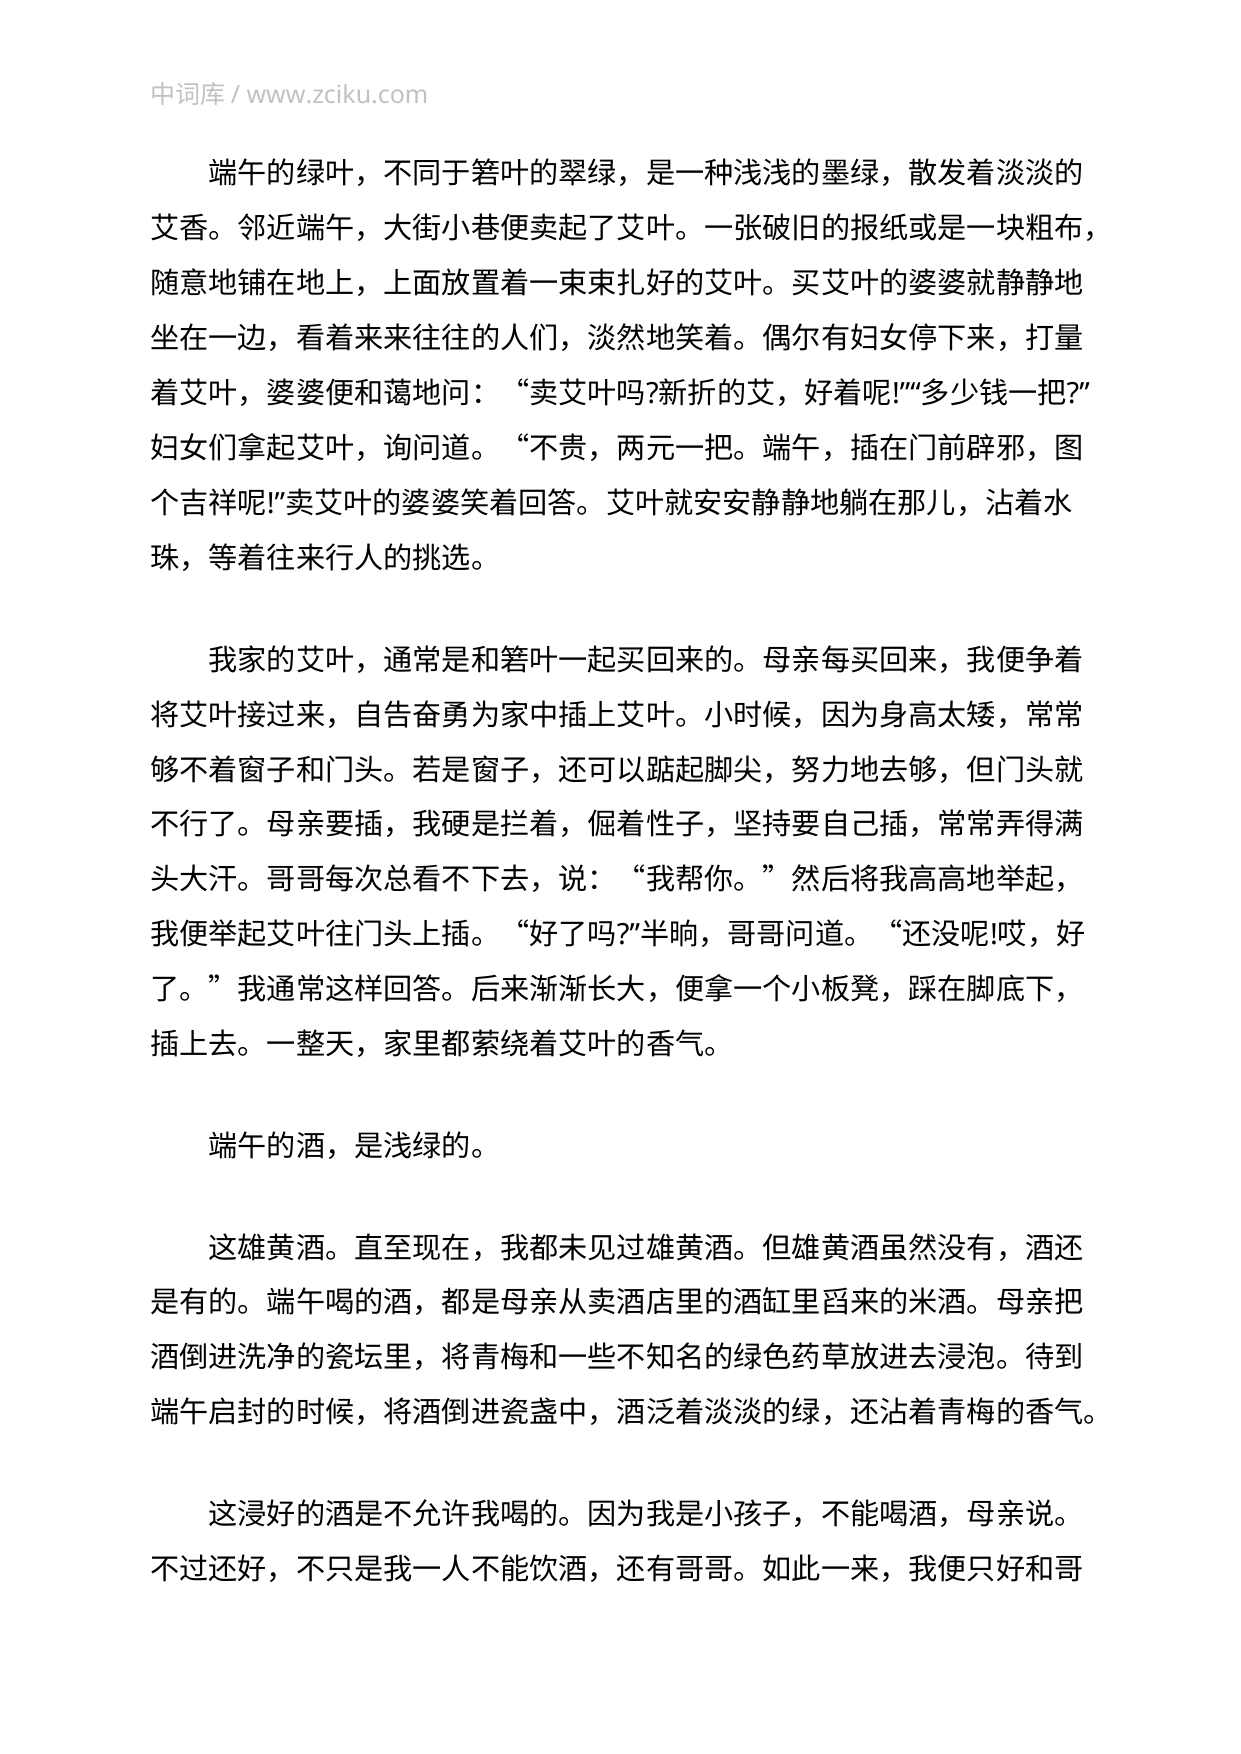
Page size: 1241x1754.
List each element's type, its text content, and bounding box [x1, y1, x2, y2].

text 我家的艾叶，通常是和箬叶一起买回来的。母亲每买回来，我便争着将艾叶接过来，自告奋勇为家中插上艾叶。小时候，因为身高太矮，常常够不着窗子和门头。若是窗子，还可以踮起脚尖，努力地去够，但门头就不行了。母亲要插，我硬是拦着，倔着性子，坚持要自己插，常常弄得满头大汗。哥哥每次总看不下去，说：“我帮你。”然后将我高高地举起，我便举起艾叶往门头上插。“好了吗?”半晌，哥哥问道。“还没呢!哎，好了。”我通常这样回答。后来渐渐长大，便拿一个小板凳，踩在脚底下，插上去。一整天，家里都萦绕着艾叶的香气。 [150, 636, 1090, 1063]
text 端午的绿叶，不同于箬叶的翠绿，是一种浅浅的墨绿，散发着淡淡的艾香。邻近端午，大街小巷便卖起了艾叶。一张破旧的报纸或是一块粗布，随意地铺在地上，上面放置着一束束扎好的艾叶。买艾叶的婆婆就静静地坐在一边，看着来来往往的人们，淡然地笑着。偶尔有妇女停下来，打量着艾叶，婆婆便和蔼地问：“卖艾叶吗?新折的艾，好着呢!”“多少钱一把?”妇女们拿起艾叶，询问道。“不贵，两元一把。端午，插在门前辟邪，图个吉祥呢!”卖艾叶的婆婆笑着回答。艾叶就安安静静地躺在那儿，沾着水珠，等着往来行人的挑选。 [150, 150, 1090, 577]
text 端午的酒，是浅绿的。 [150, 1122, 1090, 1165]
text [150, 1491, 1090, 1588]
text 这雄黄酒。直至现在，我都未见过雄黄酒。但雄黄酒虽然没有，酒还是有的。端午喝的酒，都是母亲从卖酒店里的酒缸里舀来的米酒。母亲把酒倒进洗净的瓷坛里，将青梅和一些不知名的绿色药草放进去浸泡。待到端午启封的时候，将酒倒进瓷盏中，酒泛着淡淡的绿，还沾着青梅的香气。 [150, 1224, 1090, 1431]
